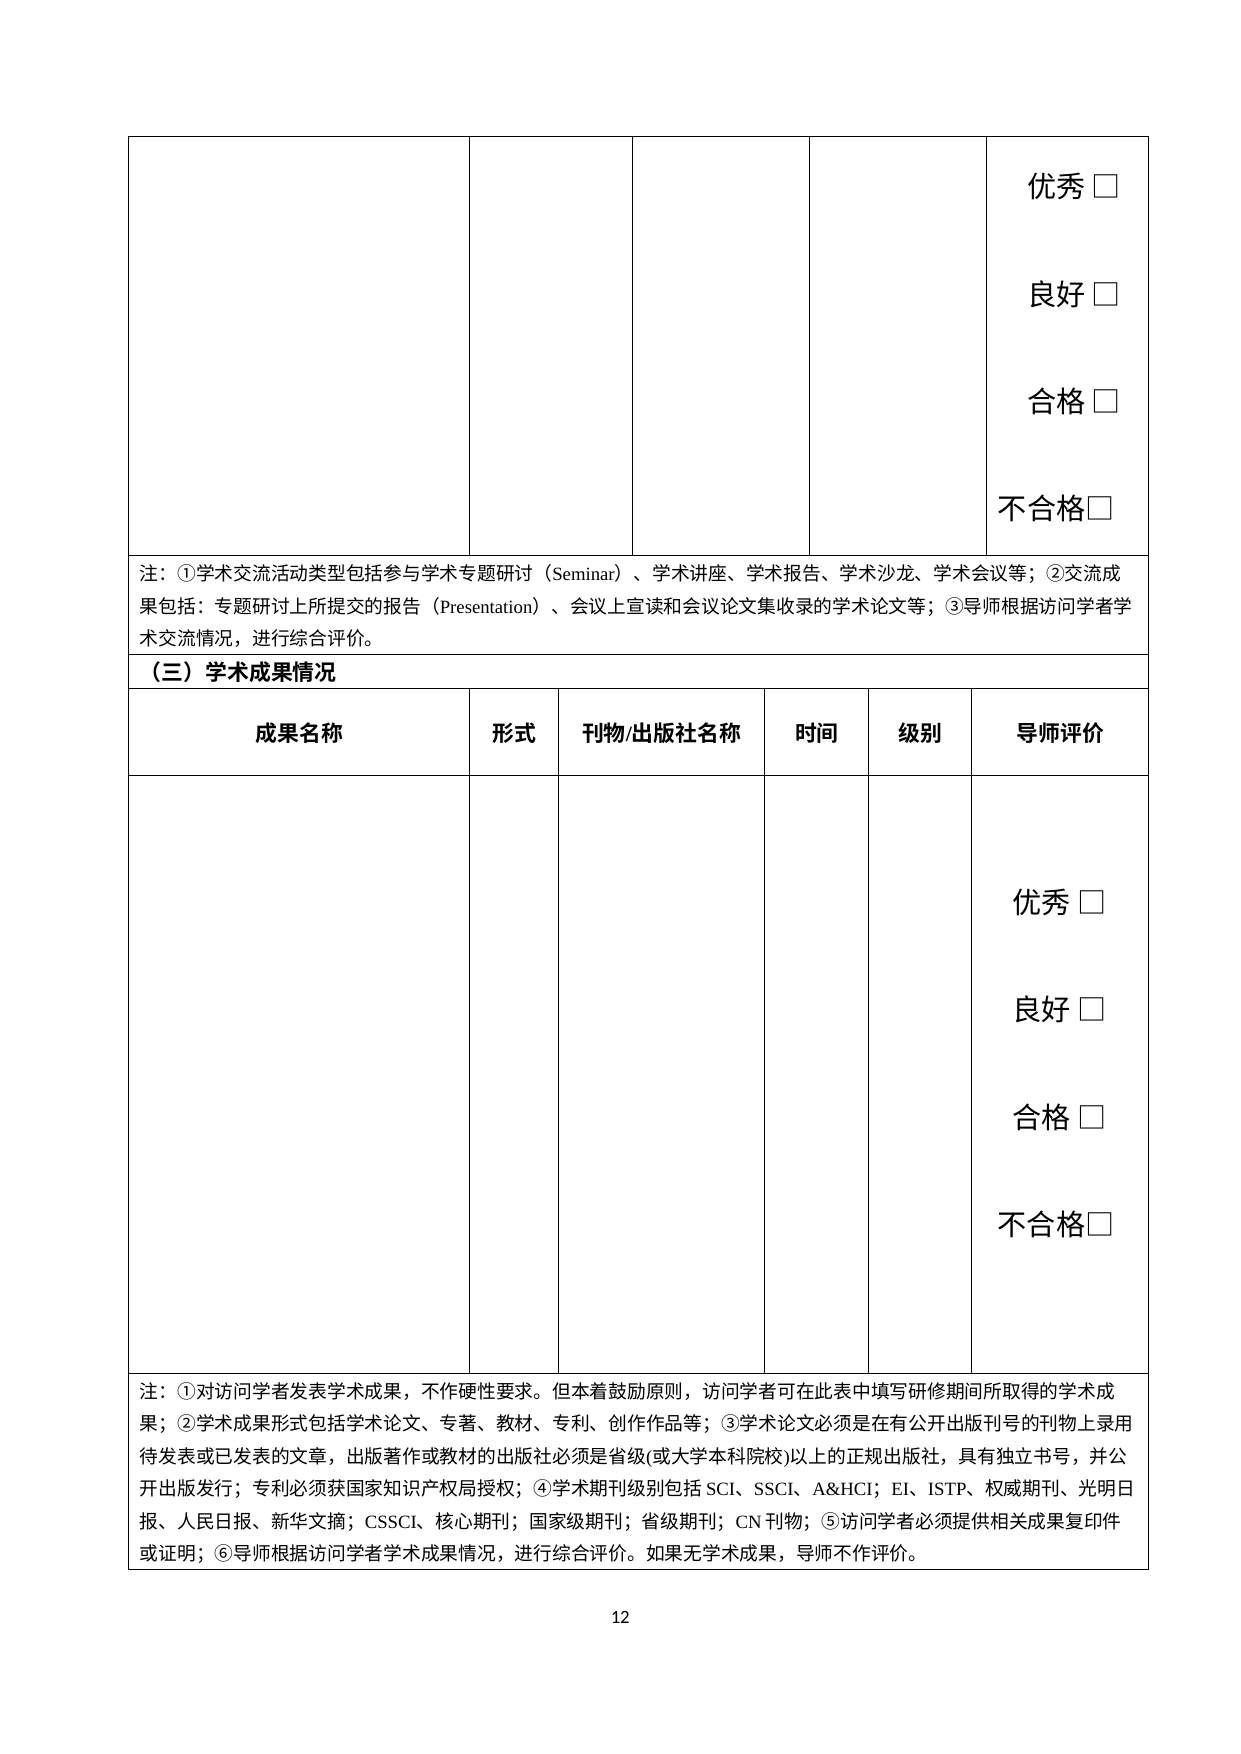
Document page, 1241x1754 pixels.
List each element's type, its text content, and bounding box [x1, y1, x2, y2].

table_cell [470, 137, 632, 555]
table_cell [559, 776, 764, 1373]
table_cell [129, 776, 469, 1373]
table_cell [869, 776, 971, 1373]
table_cell 时间 [765, 689, 868, 775]
table_cell 形式 [470, 689, 558, 775]
table_cell [470, 776, 558, 1373]
table_cell 优秀 □ 良好 □ 合格 □ 不合格□ [987, 137, 1148, 555]
table_cell [129, 137, 469, 555]
table_cell 优秀 □ 良好 □ 合格 □ 不合格□ [972, 776, 1148, 1373]
table_cell （三）学术成果情况 [129, 655, 1148, 687]
table_cell 成果名称 [129, 689, 469, 775]
table_cell 注：①对访问学者发表学术成果，不作硬性要求。但本着鼓励原则，访问学者可在此表中填写研修期间所取得的学术成果；②学术成果形式包括学术论文、专著、教材、专利、创作作品等；③学术论文必须是在有公开出版刊号的刊物上录用待发表或已发表的文章，出版著作或教材的出版社必须是省级(或大学本科院校)以上的正规出版社，具有独立书号，并公开出版发行；专利必须获国家知识产权局授权；④学术期刊级别包括SCI、SSCI、A&HCI；EI、ISTP、权威期刊、光明日报、人民日报、新华文摘；CSSCI、核心期刊；国家级期刊；省级期刊；CN刊物；⑤访问学者必须提供相关成果复印件或证明；⑥导师根据访问学者学术成果情况，进行综合评价。如果无学术成果，导师不作评价。 [129, 1374, 1148, 1569]
table_cell 刊物/出版社名称 [559, 689, 764, 775]
table_cell [633, 137, 809, 555]
table_cell 级别 [869, 689, 971, 775]
table_cell [765, 776, 868, 1373]
table_cell 导师评价 [972, 689, 1148, 775]
table_cell 注：①学术交流活动类型包括参与学术专题研讨（Seminar）、学术讲座、学术报告、学术沙龙、学术会议等；②交流成果包括：专题研讨上所提交的报告（Presentation）、会议上宣读和会议论文集收录的学术论文等；③导师根据访问学者学术交流情况，进行综合评价。 [129, 556, 1148, 654]
table_cell [810, 137, 986, 555]
